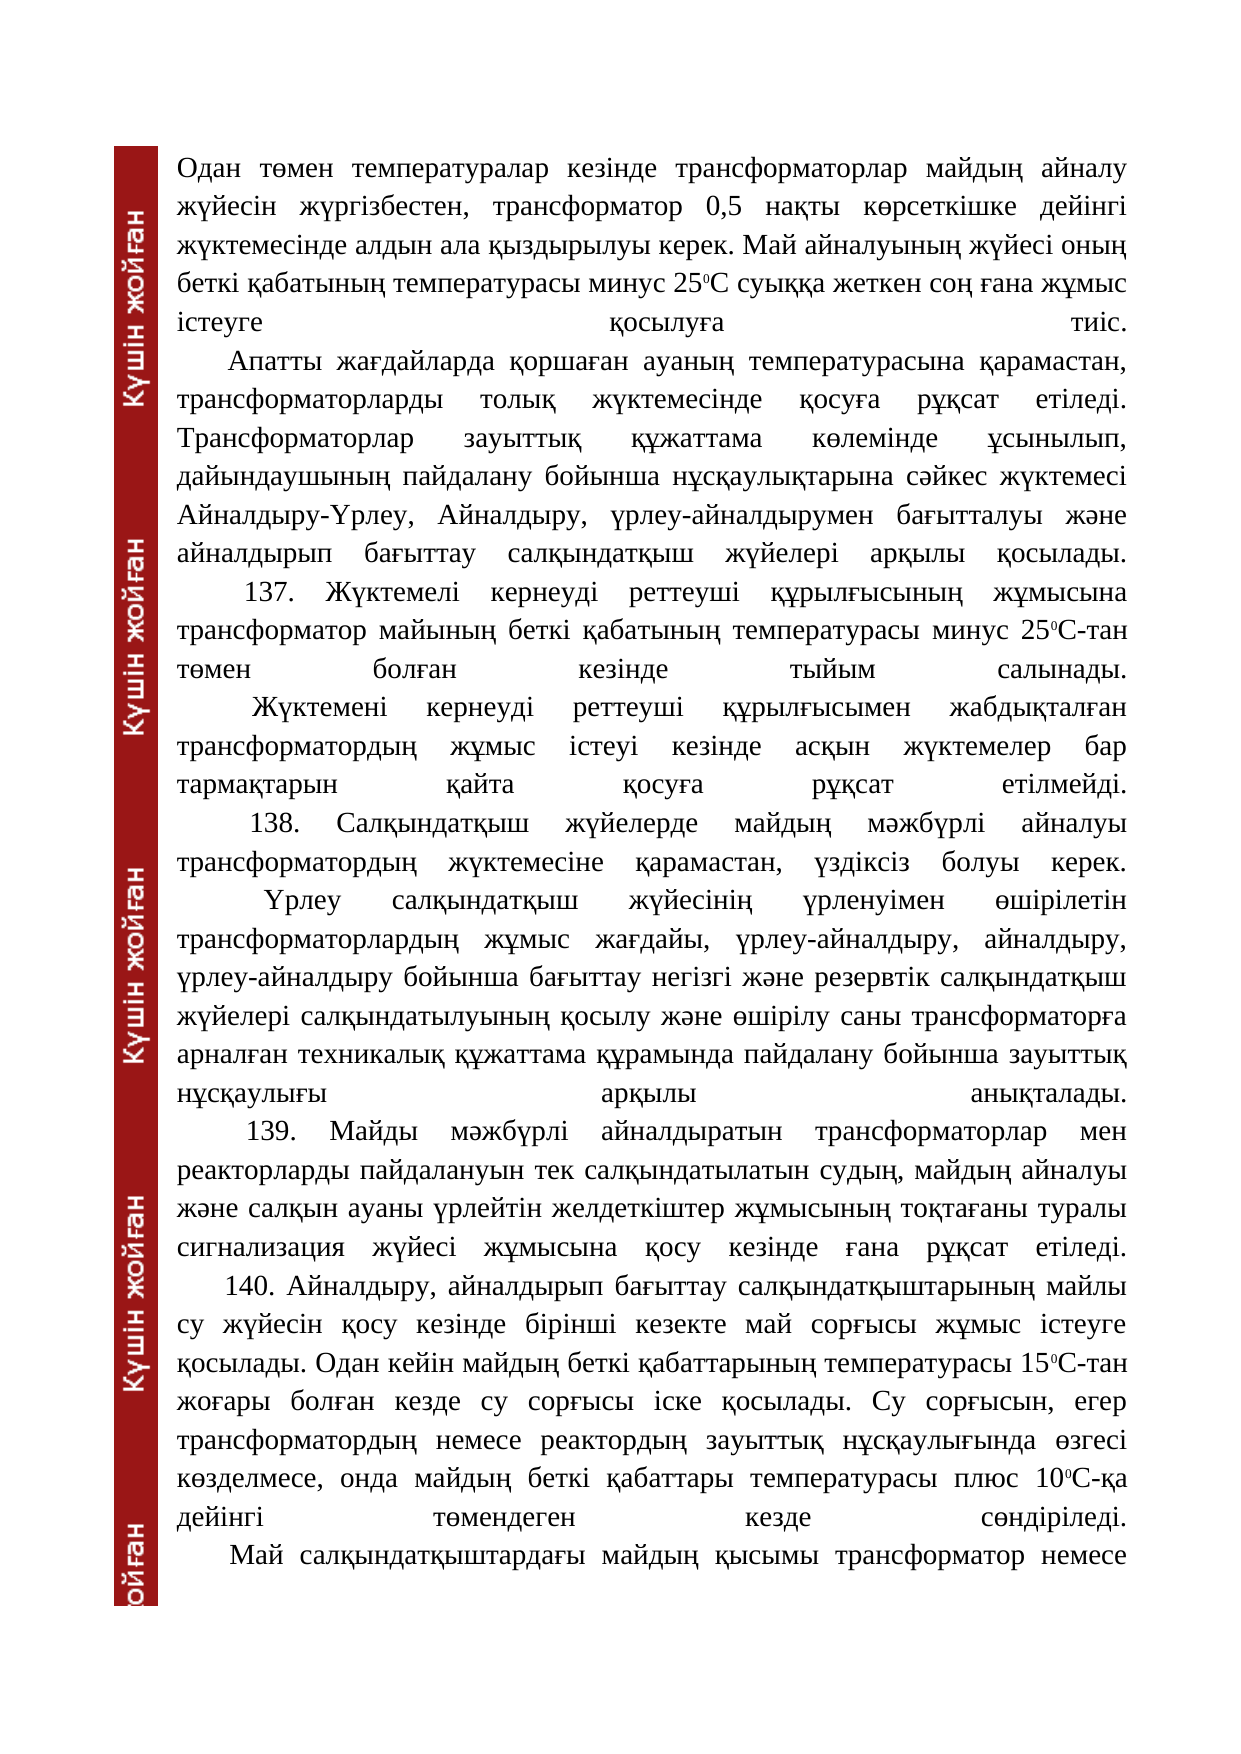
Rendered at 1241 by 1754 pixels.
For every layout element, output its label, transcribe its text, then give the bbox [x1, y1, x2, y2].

picture [114, 1571, 158, 1606]
picture [114, 146, 158, 150]
